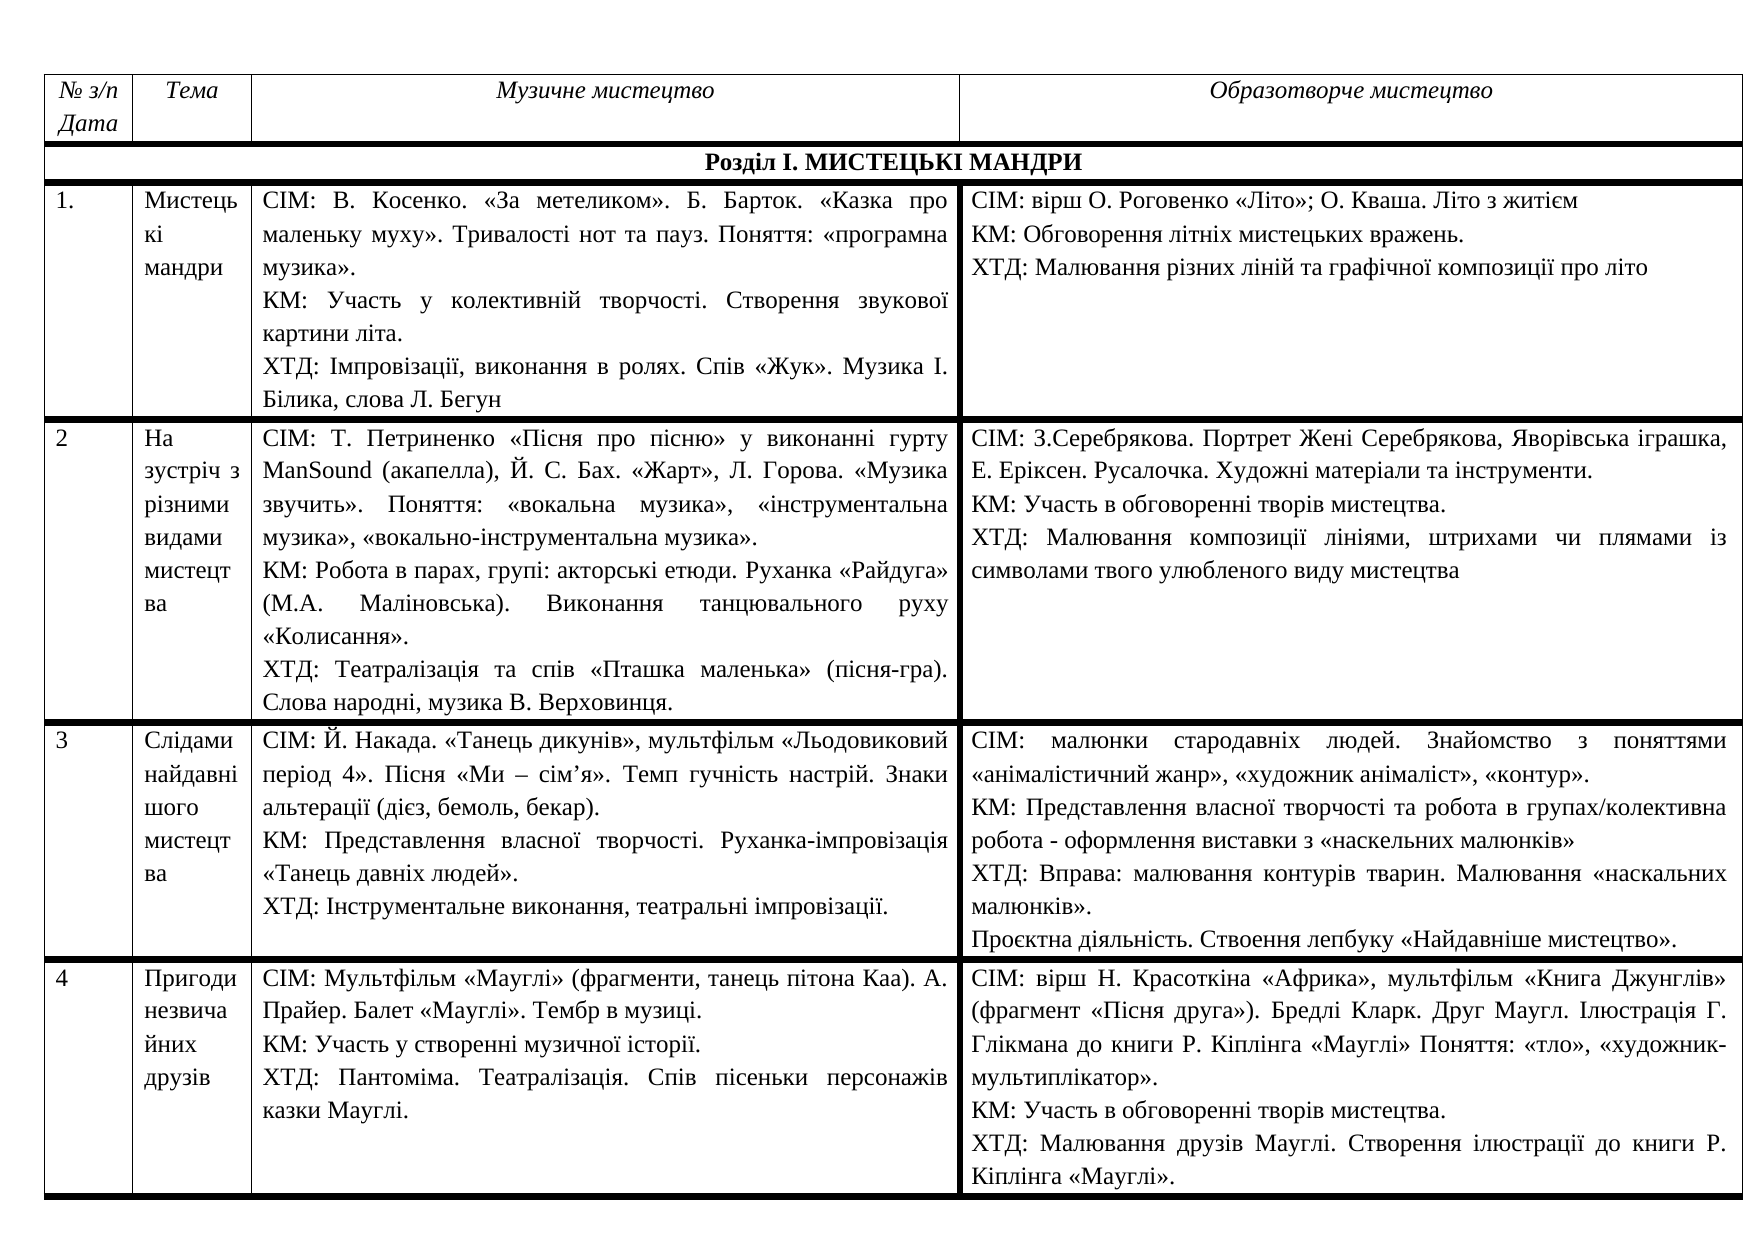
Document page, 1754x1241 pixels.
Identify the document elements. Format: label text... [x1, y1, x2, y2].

table_cell СІМ: Й. Накада. «Танець дикунів», мультфільм «Льодовиковий період 4». Пісня «Ми – сім’я». Темп гучність настрій. Знаки альтерації (дієз, бемоль, бекар). КМ: Представлення власної творчості. Руханка-імпровізація «Танець давніх людей». ХТД: Інструментальне виконання, театральні імпровізації. [252, 726, 957, 956]
table_header Тема [133, 75, 251, 141]
table_cell СІМ: вірш Н. Красоткіна «Африка», мультфільм «Книга Джунглів» (фрагмент «Пісня друга»). Бредлі Кларк. Друг Маугл. Ілюстрація Г. Глікмана до книги Р. Кіплінга «Мауглі» Поняття: «тло», «художник-мультиплікатор». КМ: Участь в обговоренні творів мистецтва. ХТД: Малювання друзів Мауглі. Створення ілюстрації до книги Р. Кіплінга «Мауглі». [963, 963, 1742, 1193]
table_cell 1. [45, 186, 132, 416]
table_cell Розділ І. МИСТЕЦЬКІ МАНДРИ [45, 147, 1742, 179]
table_cell СІМ: вірш О. Роговенко «Літо»; О. Кваша. Літо з житієм КМ: Обговорення літніх мистецьких вражень. ХТД: Малювання різних ліній та графічної композиції про літо [963, 186, 1742, 416]
table_cell На зустріч з різними видами мистецтва [133, 423, 251, 719]
table_cell Пригоди незвичайних друзів [133, 963, 251, 1193]
table_header Образотворче мистецтво [960, 75, 1742, 141]
table_cell СІМ: малюнки стародавніх людей. Знайомство з поняттями «анімалістичний жанр», «художник анімаліст», «контур». КМ: Представлення власної творчості та робота в групах/колективна робота - оформлення виставки з «наскельних малюнків» ХТД: Вправа: малювання контурів тварин. Малювання «наскальних малюнків». Проєктна діяльність. Ствоення лепбуку «Найдавніше мистецтво». [963, 726, 1742, 956]
table_cell 4 [45, 963, 132, 1193]
table_cell СІМ: Мультфільм «Мауглі» (фрагменти, танець пітона Каа). А. Прайер. Балет «Мауглі». Тембр в музиці. КМ: Участь у створенні музичної історії. ХТД: Пантоміма. Театралізація. Спів пісеньки персонажів казки Мауглі. [252, 963, 957, 1193]
table_cell Мистецькі мандри [133, 186, 251, 416]
table_cell 3 [45, 726, 132, 956]
table_cell СІМ: В. Косенко. «За метеликом». Б. Барток. «Казка про маленьку муху». Тривалості нот та пауз. Поняття: «програмна музика». КМ: Участь у колективній творчості. Створення звукової картини літа. ХТД: Імпровізації, виконання в ролях. Спів «Жук». Музика І. Білика, слова Л. Бегун [252, 186, 957, 416]
table_cell СІМ: З.Серебрякова. Портрет Жені Серебрякова, Яворівська іграшка, Е. Еріксен. Русалочка. Художні матеріали та інструменти. КМ: Участь в обговоренні творів мистецтва. ХТД: Малювання композиції лініями, штрихами чи плямами із символами твого улюбленого виду мистецтва [963, 423, 1742, 719]
table_cell 2 [45, 423, 132, 719]
table_cell Слідами найдавнішого мистецтва [133, 726, 251, 956]
table_cell СІМ: Т. Петриненко «Пісня про пісню» у виконанні гурту ManSound (акапелла), Й. С. Бах. «Жарт», Л. Горова. «Музика звучить». Поняття: «вокальна музика», «інструментальна музика», «вокально-інструментальна музика». КМ: Робота в парах, групі: акторські етюди. Руханка «Райдуга» (М.А. Маліновська). Виконання танцювального руху «Колисання». ХТД: Театралізація та спів «Пташка маленька» (пісня-гра). Слова народні, музика В. Верховинця. [252, 423, 957, 719]
table_header Музичне мистецтво [252, 75, 959, 141]
table_header № з/п Дата [45, 75, 132, 141]
